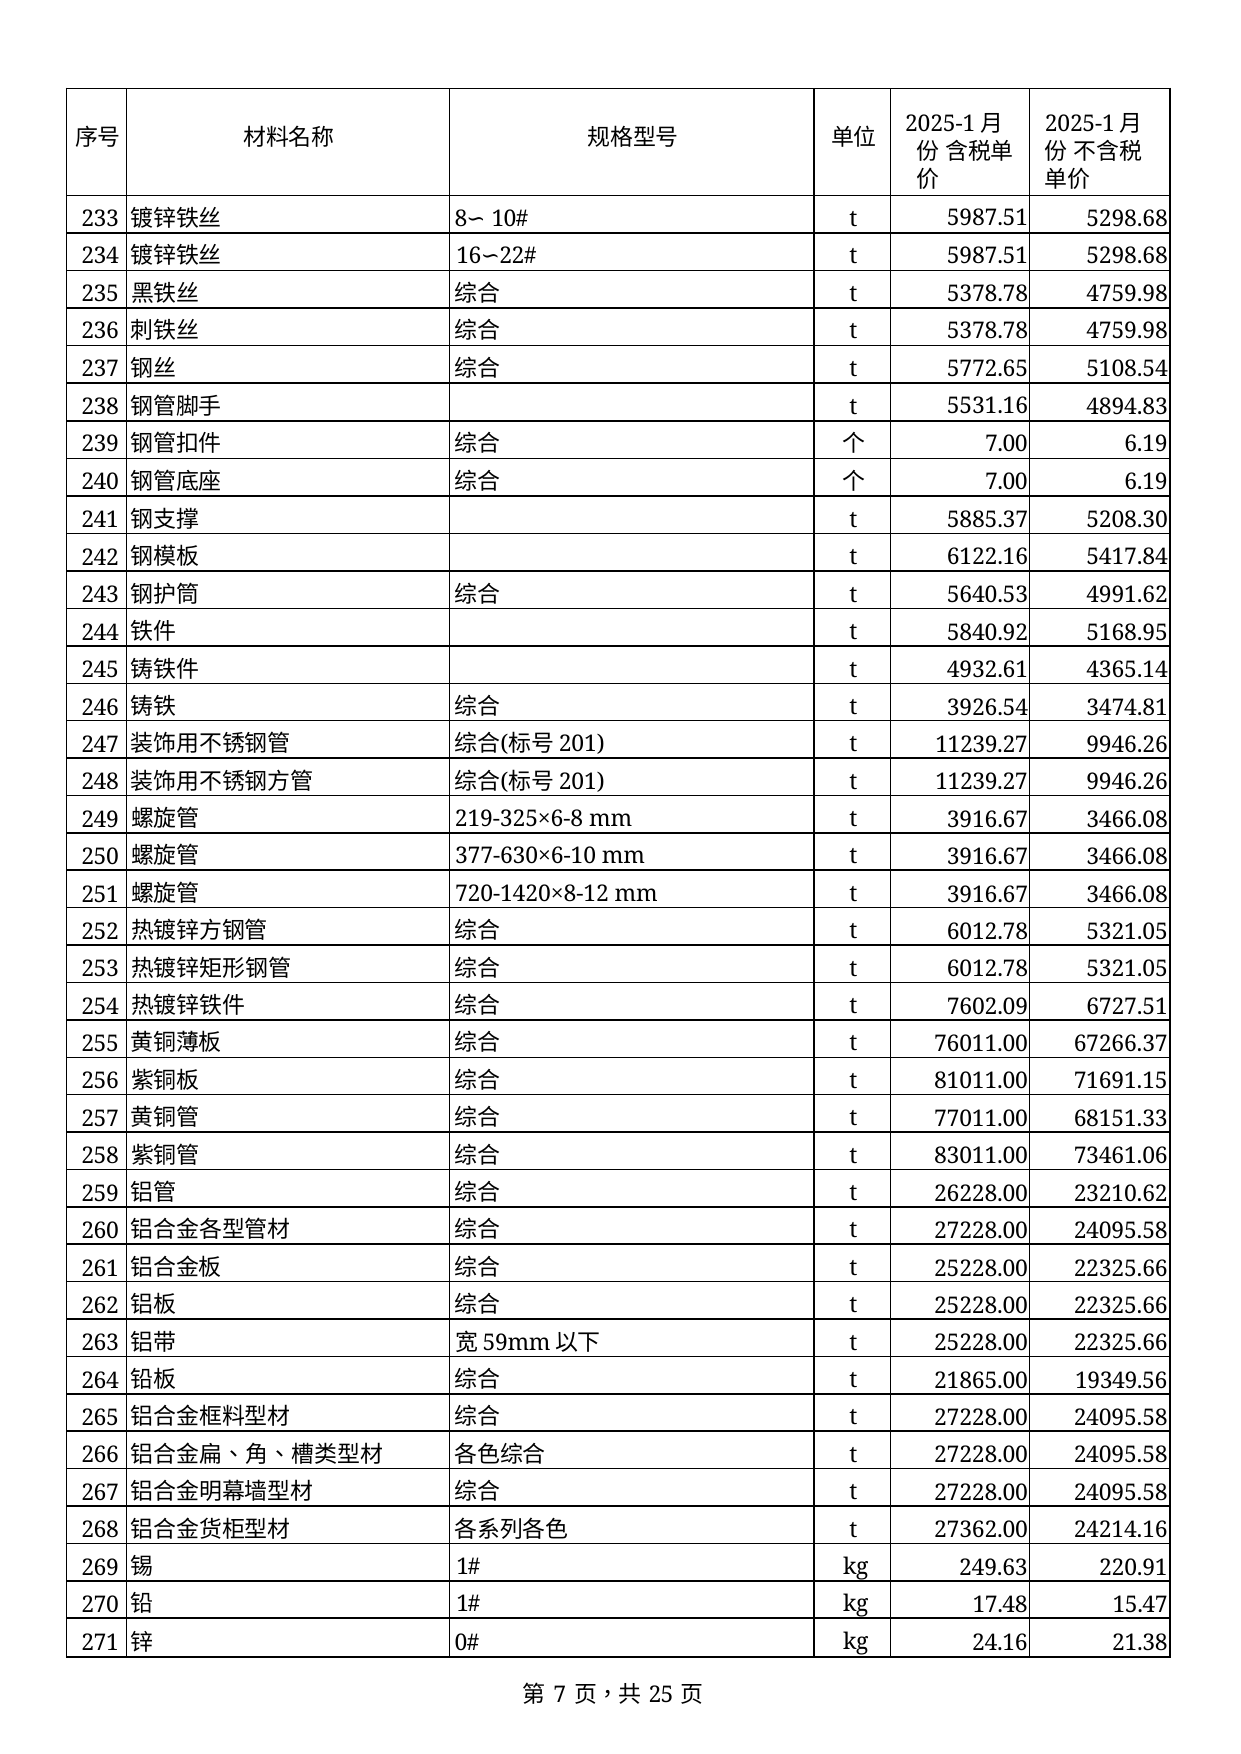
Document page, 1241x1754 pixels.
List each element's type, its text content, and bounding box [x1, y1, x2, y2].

table_header 序号 [67, 89, 126, 195]
table_cell 250 [67, 834, 126, 869]
table_cell 3466.08 [1030, 871, 1169, 907]
table_cell 9946.26 [1030, 759, 1169, 794]
table_cell 268 [67, 1507, 126, 1542]
table_cell [450, 497, 813, 533]
table_cell t [815, 1133, 890, 1168]
table_cell 264 [67, 1357, 126, 1393]
table_cell t [815, 946, 890, 982]
table_cell 4932.61 [891, 647, 1029, 682]
table_cell 铸铁 [127, 684, 449, 720]
table_cell 5108.54 [1030, 346, 1169, 382]
table_cell 综合 [450, 1095, 813, 1131]
table_cell 铝合金扁、角、槽类型材 [127, 1432, 449, 1468]
table_cell 15.47 [1030, 1582, 1169, 1617]
table_cell 综合 [450, 1245, 813, 1281]
table_cell 25228.00 [891, 1245, 1029, 1281]
table_cell 综合 [450, 1395, 813, 1430]
table_cell 81011.00 [891, 1058, 1029, 1094]
table_cell 5321.05 [1030, 946, 1169, 982]
table_cell t [815, 1320, 890, 1356]
table_cell t [815, 234, 890, 270]
table_cell 24095.58 [1030, 1432, 1169, 1468]
table_cell 钢管脚手 [127, 384, 449, 420]
table_cell [450, 647, 813, 682]
table_cell 刺铁丝 [127, 309, 449, 345]
table_cell 3474.81 [1030, 684, 1169, 720]
table_cell t [815, 1208, 890, 1243]
table_cell t [815, 1395, 890, 1430]
table_cell t [815, 647, 890, 682]
table_cell 271 [67, 1619, 126, 1656]
table_cell 钢丝 [127, 346, 449, 382]
table_cell 19349.56 [1030, 1357, 1169, 1393]
table_cell 68151.33 [1030, 1095, 1169, 1131]
table_cell 黄铜薄板 [127, 1021, 449, 1056]
table_cell 251 [67, 871, 126, 907]
table_cell t [815, 721, 890, 757]
table_cell 5378.78 [891, 309, 1029, 345]
table_cell 钢护筒 [127, 572, 449, 608]
table_cell 21.38 [1030, 1619, 1169, 1656]
table_cell 铅板 [127, 1357, 449, 1393]
table_cell 21865.00 [891, 1357, 1029, 1393]
table_cell 综合 [450, 1170, 813, 1206]
table_cell 黄铜管 [127, 1095, 449, 1131]
table_cell 综合 [450, 459, 813, 495]
table_cell 热镀锌矩形钢管 [127, 946, 449, 982]
table_cell 5885.37 [891, 497, 1029, 533]
table_cell 240 [67, 459, 126, 495]
table_cell 铝合金框料型材 [127, 1395, 449, 1430]
table_cell 243 [67, 572, 126, 608]
table_cell 261 [67, 1245, 126, 1281]
table_cell 5298.68 [1030, 234, 1169, 270]
table_cell t [815, 1282, 890, 1318]
table_cell 综合 [450, 946, 813, 982]
table_cell 铝合金货柜型材 [127, 1507, 449, 1542]
table_cell 热镀锌铁件 [127, 983, 449, 1019]
table_cell 234 [67, 234, 126, 270]
table_cell 258 [67, 1133, 126, 1168]
table_cell 246 [67, 684, 126, 720]
table_cell 5417.84 [1030, 534, 1169, 570]
table_cell 5321.05 [1030, 908, 1169, 944]
table_cell 239 [67, 422, 126, 457]
table_cell 7.00 [891, 459, 1029, 495]
table_cell 257 [67, 1095, 126, 1131]
table_cell 钢管底座 [127, 459, 449, 495]
table_cell 24095.58 [1030, 1395, 1169, 1430]
table_cell t [815, 871, 890, 907]
table_cell 1# [450, 1544, 813, 1580]
table_cell 综合 [450, 1021, 813, 1056]
table_cell 237 [67, 346, 126, 382]
table_cell t [815, 346, 890, 382]
table_cell t [815, 908, 890, 944]
table_cell 5987.51 [891, 234, 1029, 270]
table_cell 241 [67, 497, 126, 533]
table_cell 7602.09 [891, 983, 1029, 1019]
table_cell 铝合金各型管材 [127, 1208, 449, 1243]
table_cell t [815, 684, 890, 720]
table_cell 5531.16 [891, 384, 1029, 420]
table_cell 27228.00 [891, 1208, 1029, 1243]
table_cell 热镀锌方钢管 [127, 908, 449, 944]
table_cell 235 [67, 271, 126, 307]
table_cell 27228.00 [891, 1469, 1029, 1505]
table_cell 260 [67, 1208, 126, 1243]
table_cell 266 [67, 1432, 126, 1468]
table_cell 233 [67, 196, 126, 232]
table_cell 76011.00 [891, 1021, 1029, 1056]
table_cell 256 [67, 1058, 126, 1094]
table_cell 综合 [450, 1208, 813, 1243]
table_cell 262 [67, 1282, 126, 1318]
table_cell 27228.00 [891, 1395, 1029, 1430]
table_cell 黑铁丝 [127, 271, 449, 307]
table_cell t [815, 1058, 890, 1094]
table_cell 铅 [127, 1582, 449, 1617]
table_cell 25228.00 [891, 1320, 1029, 1356]
table_cell 1# [450, 1582, 813, 1617]
table_cell 综合(标号201) [450, 721, 813, 757]
table_cell t [815, 534, 890, 570]
table_cell 236 [67, 309, 126, 345]
table_cell 铝合金明幕墙型材 [127, 1469, 449, 1505]
table_cell 综合 [450, 346, 813, 382]
table_cell t [815, 1469, 890, 1505]
table_cell 265 [67, 1395, 126, 1430]
table_cell 5640.53 [891, 572, 1029, 608]
table_cell 7.00 [891, 422, 1029, 457]
table_cell 综合 [450, 908, 813, 944]
table_cell 各色综合 [450, 1432, 813, 1468]
table_cell 220.91 [1030, 1544, 1169, 1580]
table_cell 装饰用不锈钢管 [127, 721, 449, 757]
table_cell 综合 [450, 1357, 813, 1393]
table_cell t [815, 384, 890, 420]
table_cell t [815, 1245, 890, 1281]
table_cell t [815, 1021, 890, 1056]
table_header 规格型号 [450, 89, 813, 195]
table_cell 3916.67 [891, 796, 1029, 832]
table_cell 71691.15 [1030, 1058, 1169, 1094]
table_cell 245 [67, 647, 126, 682]
table_header 2025-1月份 不含税单价 [1030, 89, 1169, 195]
table_cell 77011.00 [891, 1095, 1029, 1131]
table_cell 254 [67, 983, 126, 1019]
table_cell [450, 534, 813, 570]
table_cell 螺旋管 [127, 834, 449, 869]
table_cell 综合 [450, 1133, 813, 1168]
table_cell 24095.58 [1030, 1208, 1169, 1243]
table_cell t [815, 309, 890, 345]
table_cell 4991.62 [1030, 572, 1169, 608]
table_cell 27362.00 [891, 1507, 1029, 1542]
table_cell t [815, 196, 890, 232]
table_cell 个 [815, 422, 890, 457]
table_cell 17.48 [891, 1582, 1029, 1617]
table_cell 铸铁件 [127, 647, 449, 682]
table_cell 8∽ 10# [450, 196, 813, 232]
table_cell 252 [67, 908, 126, 944]
table_cell 镀锌铁丝 [127, 234, 449, 270]
table_cell [450, 384, 813, 420]
table_cell t [815, 1095, 890, 1131]
table_cell 各系列各色 [450, 1507, 813, 1542]
table_cell 255 [67, 1021, 126, 1056]
table_cell 钢模板 [127, 534, 449, 570]
table_cell 24095.58 [1030, 1469, 1169, 1505]
table_cell 263 [67, 1320, 126, 1356]
table_cell 5378.78 [891, 271, 1029, 307]
table_cell 267 [67, 1469, 126, 1505]
table_cell 6012.78 [891, 946, 1029, 982]
table_header 单位 [815, 89, 890, 195]
table_cell t [815, 271, 890, 307]
table_cell kg [815, 1544, 890, 1580]
table_cell 269 [67, 1544, 126, 1580]
table_cell 11239.27 [891, 759, 1029, 794]
table_cell t [815, 1357, 890, 1393]
table_cell 3466.08 [1030, 834, 1169, 869]
table_cell t [815, 1170, 890, 1206]
table_cell kg [815, 1619, 890, 1656]
table_cell 综合 [450, 422, 813, 457]
table_cell 紫铜管 [127, 1133, 449, 1168]
table_cell 25228.00 [891, 1282, 1029, 1318]
table_cell 5987.51 [891, 196, 1029, 232]
table_cell 6122.16 [891, 534, 1029, 570]
table_cell 22325.66 [1030, 1282, 1169, 1318]
table_cell 5772.65 [891, 346, 1029, 382]
table_cell t [815, 796, 890, 832]
table_cell 铝板 [127, 1282, 449, 1318]
table_cell 5168.95 [1030, 609, 1169, 645]
table_cell 综合 [450, 1282, 813, 1318]
table_cell 23210.62 [1030, 1170, 1169, 1206]
table_cell 铝合金板 [127, 1245, 449, 1281]
table_cell 83011.00 [891, 1133, 1029, 1168]
table_cell 244 [67, 609, 126, 645]
table_cell 6.19 [1030, 459, 1169, 495]
table_cell 73461.06 [1030, 1133, 1169, 1168]
table_cell 242 [67, 534, 126, 570]
table_cell 螺旋管 [127, 796, 449, 832]
table_cell 锌 [127, 1619, 449, 1656]
table_cell 螺旋管 [127, 871, 449, 907]
table_cell t [815, 1432, 890, 1468]
table_cell 238 [67, 384, 126, 420]
table_cell 铝管 [127, 1170, 449, 1206]
table_cell 综合 [450, 983, 813, 1019]
table_cell 4894.83 [1030, 384, 1169, 420]
table_cell 720-1420×8-12 mm [450, 871, 813, 907]
table_cell 24.16 [891, 1619, 1029, 1656]
table_cell 钢管扣件 [127, 422, 449, 457]
table_cell 4365.14 [1030, 647, 1169, 682]
table_cell t [815, 983, 890, 1019]
table_cell 11239.27 [891, 721, 1029, 757]
table_cell 个 [815, 459, 890, 495]
table_cell 270 [67, 1582, 126, 1617]
table_cell 24214.16 [1030, 1507, 1169, 1542]
table_cell 综合 [450, 1058, 813, 1094]
table_cell t [815, 834, 890, 869]
table_cell 铁件 [127, 609, 449, 645]
table_cell 镀锌铁丝 [127, 196, 449, 232]
table_cell 219-325×6-8 mm [450, 796, 813, 832]
table_cell 27228.00 [891, 1432, 1029, 1468]
table_cell 综合 [450, 1469, 813, 1505]
table_cell 253 [67, 946, 126, 982]
table_header 2025-1月份 含税单价 [891, 89, 1029, 195]
table_cell 22325.66 [1030, 1320, 1169, 1356]
table_cell 3466.08 [1030, 796, 1169, 832]
table_cell 5298.68 [1030, 196, 1169, 232]
table_cell 0# [450, 1619, 813, 1656]
table_cell t [815, 759, 890, 794]
table_cell 3926.54 [891, 684, 1029, 720]
table_cell 紫铜板 [127, 1058, 449, 1094]
table_cell 3916.67 [891, 871, 1029, 907]
table_cell 4759.98 [1030, 271, 1169, 307]
table_cell t [815, 572, 890, 608]
table_cell t [815, 609, 890, 645]
table_cell 装饰用不锈钢方管 [127, 759, 449, 794]
table_cell 钢支撑 [127, 497, 449, 533]
table_cell 5840.92 [891, 609, 1029, 645]
table_cell t [815, 1507, 890, 1542]
table_cell 宽59mm以下 [450, 1320, 813, 1356]
table_cell 259 [67, 1170, 126, 1206]
table_cell 67266.37 [1030, 1021, 1169, 1056]
table_header 材料名称 [127, 89, 449, 195]
table_cell 249 [67, 796, 126, 832]
table_cell 6.19 [1030, 422, 1169, 457]
table_cell 综合 [450, 684, 813, 720]
table_cell kg [815, 1582, 890, 1617]
table_cell 铝带 [127, 1320, 449, 1356]
table_cell 综合 [450, 271, 813, 307]
table_cell [450, 609, 813, 645]
table_cell 26228.00 [891, 1170, 1029, 1206]
table_cell 5208.30 [1030, 497, 1169, 533]
table_cell 锡 [127, 1544, 449, 1580]
table_cell 9946.26 [1030, 721, 1169, 757]
table_cell t [815, 497, 890, 533]
table_cell 249.63 [891, 1544, 1029, 1580]
table_cell 6012.78 [891, 908, 1029, 944]
table_cell 4759.98 [1030, 309, 1169, 345]
table_cell 16∽22# [450, 234, 813, 270]
table_cell 综合 [450, 572, 813, 608]
table_cell 综合(标号201) [450, 759, 813, 794]
table_cell 6727.51 [1030, 983, 1169, 1019]
table_cell 248 [67, 759, 126, 794]
table_cell 22325.66 [1030, 1245, 1169, 1281]
table_cell 247 [67, 721, 126, 757]
table_cell 3916.67 [891, 834, 1029, 869]
table_cell 综合 [450, 309, 813, 345]
table_cell 377-630×6-10 mm [450, 834, 813, 869]
